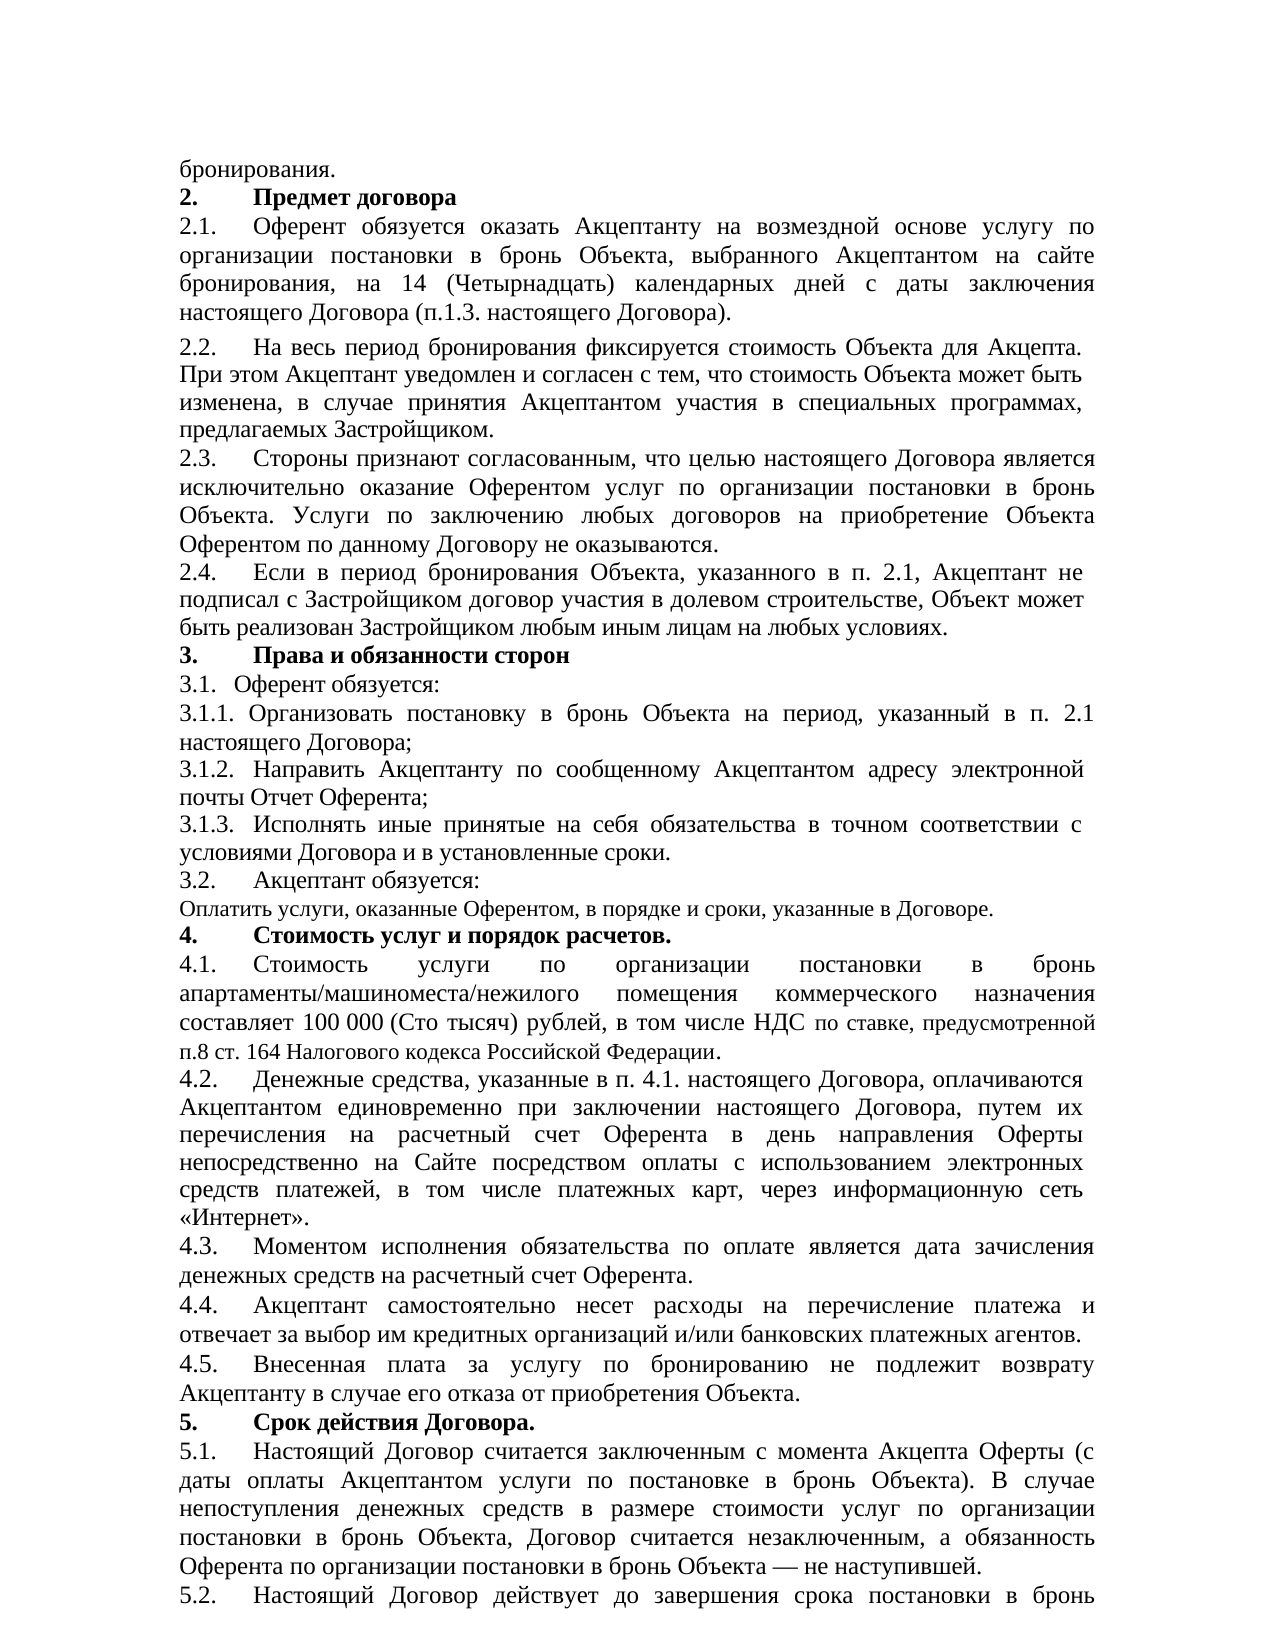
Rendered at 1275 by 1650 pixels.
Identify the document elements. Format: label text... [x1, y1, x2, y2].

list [179, 1580, 1096, 1608]
list Стоимость услуги по организации постановки в бронь апартаменты/машиноместа/нежилого помещения коммерческого назначения составляет 100 000 (Сто тысяч) рублей, в том числе НДС по ставке, предусмотренной п.8 ст. 164 Налогового кодекса Российской Федерации. [179, 949, 1096, 1064]
text Оплатить услуги, оказанные Оферентом, в порядке и сроки, указанные в Договоре. [179, 894, 1096, 921]
list Если в период бронирования Объекта, указанного в п. 2.1, Акцептант не подписал с Застройщиком договор участия в долевом строительстве, Объект может быть реализован Застройщиком любым иным лицам на любых условиях. [179, 559, 1084, 641]
list Исполнять иные принятые на себя обязательства в точном соответствии с условиями Договора и в установленные сроки. [179, 811, 1082, 866]
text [179, 154, 1096, 183]
list Моментом исполнения обязательства по оплате является дата зачисления денежных средств на расчетный счет Оферента. [179, 1230, 1096, 1289]
subtitle Стоимость услуг и порядок расчетов. [179, 921, 1096, 949]
subtitle Права и обязанности сторон [179, 641, 1096, 669]
list Денежные средства, указанные в п. 4.1. настоящего Договора, оплачиваются Акцептантом единовременно при заключении настоящего Договора, путем их перечисления на расчетный счет Оферента в день направления Оферты непосредственно на Сайте посредством оплаты с использованием электронных средств платежей, в том числе платежных карт, через информационную сеть «Интернет». [179, 1065, 1084, 1230]
list Оферент обязуется: [179, 669, 1096, 698]
list Срок действия Договора. [179, 1407, 1096, 1436]
list Стороны признают согласованным, что целью настоящего Договора является исключительно оказание Оферентом услуг по организации постановки в бронь Объекта. Услуги по заключению любых договоров на приобретение Объекта Оферентом по данному Договору не оказываются. [179, 443, 1096, 558]
subtitle Предмет договора [179, 183, 1096, 211]
list Настоящий Договор считается заключенным с момента Акцепта Оферты (с даты оплаты Акцептантом услуги по постановке в бронь Объекта). В случае непоступления денежных средств в размере стоимости услуг по организации постановки в бронь Объекта, Договор считается незаключенным, а обязанность Оферента по организации постановки в бронь Объекта — не наступившей. [179, 1436, 1096, 1580]
list Внесенная плата за услугу по бронированию не подлежит возврату Акцептанту в случае его отказа от приобретения Объекта. [179, 1348, 1096, 1407]
list 3.1.1. Организовать постановку в бронь Объекта на период, указанный в п. 2.1 настоящего Договора; [179, 698, 1096, 756]
list На весь период бронирования фиксируется стоимость Объекта для Акцепта. При этом Акцептант уведомлен и согласен с тем, что стоимость Объекта может быть изменена, в случае принятия Акцептантом участия в специальных программах, предлагаемых Застройщиком. [179, 333, 1083, 443]
list Оферент обязуется оказать Акцептанту на возмездной основе услугу по организации постановки в бронь Объекта, выбранного Акцептантом на сайте бронирования, на 14 (Четырнадцать) календарных дней с даты заключения настоящего Договора (п.1.3. настоящего Договора). [179, 211, 1096, 326]
list Акцептант самостоятельно несет расходы на перечисление платежа и отвечает за выбор им кредитных организаций и/или банковских платежных агентов. [179, 1289, 1096, 1348]
list Акцептант обязуется: [179, 866, 1096, 894]
list Направить Акцептанту по сообщенному Акцептантом адресу электронной почты Отчет Оферента; [179, 756, 1084, 811]
